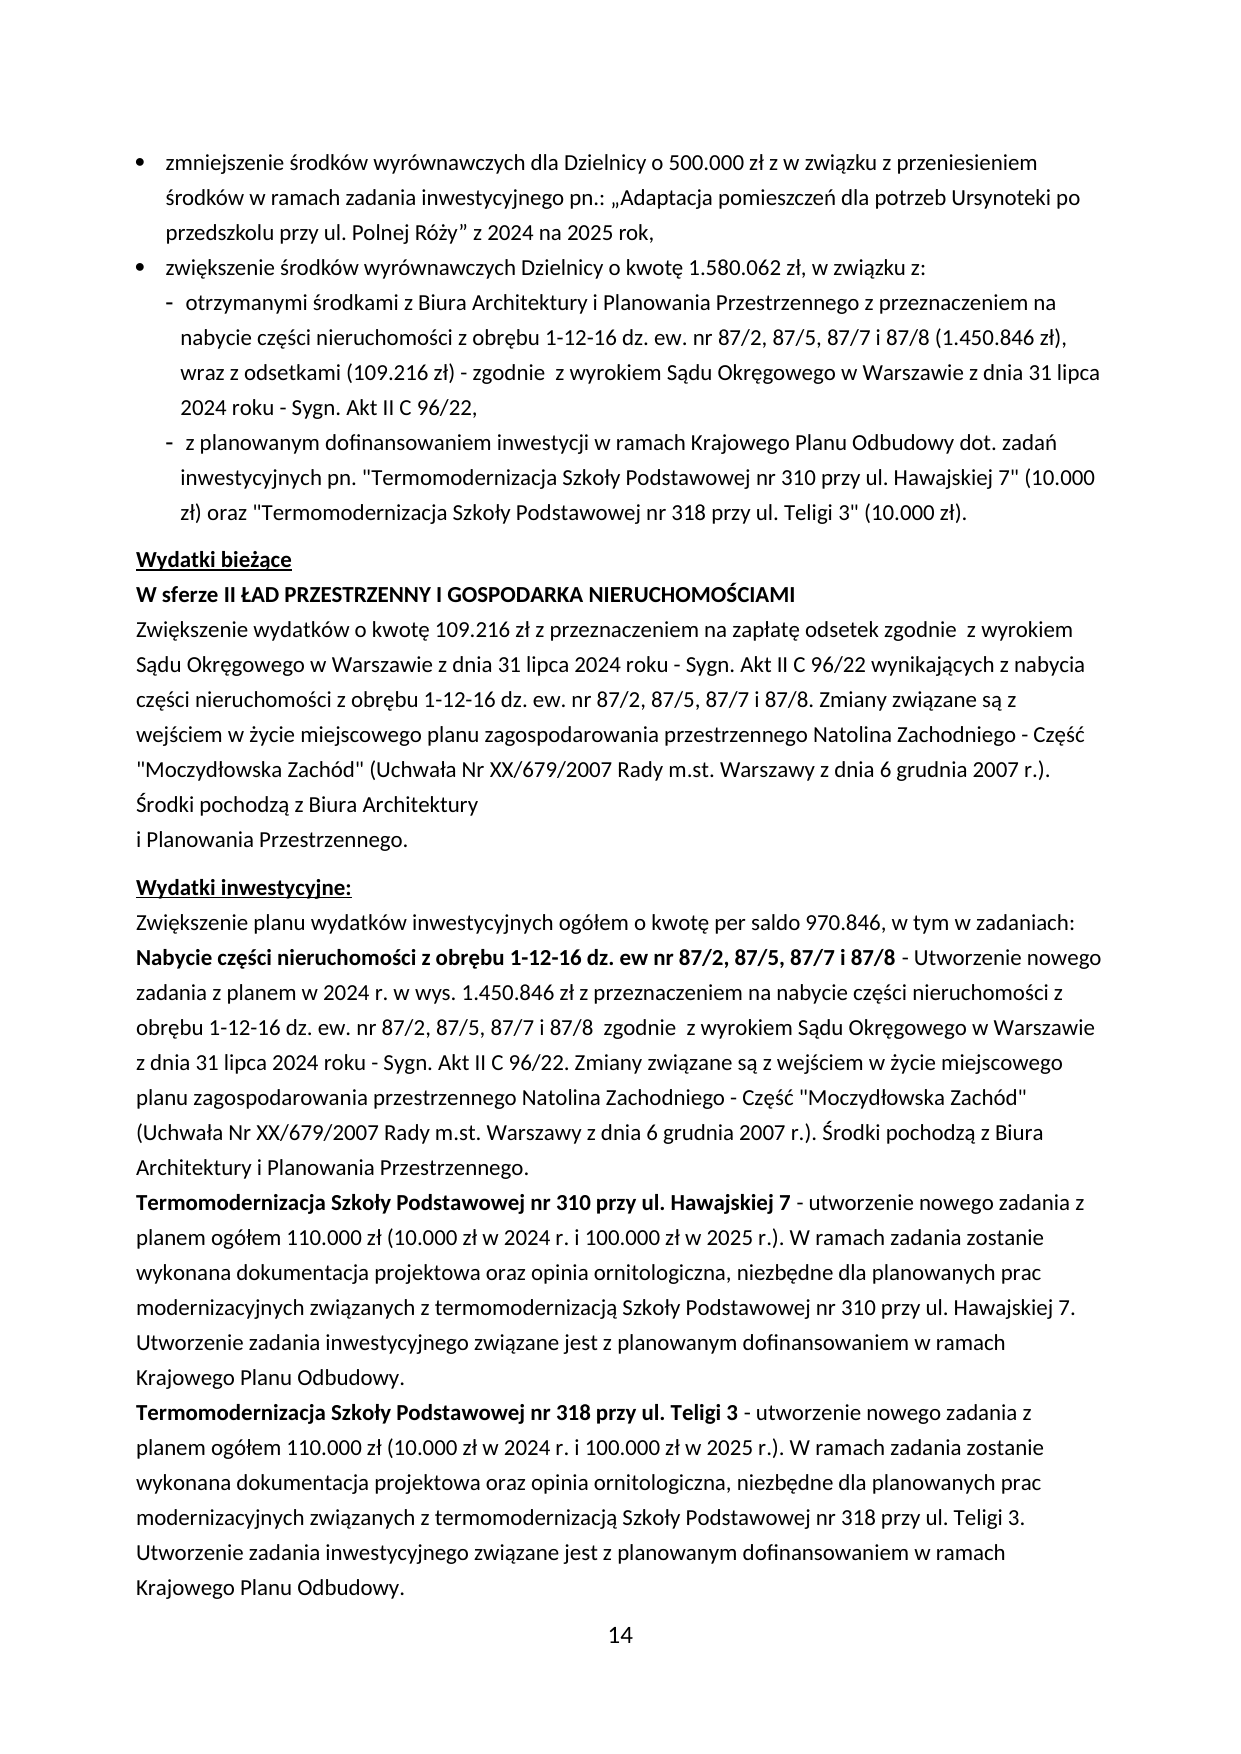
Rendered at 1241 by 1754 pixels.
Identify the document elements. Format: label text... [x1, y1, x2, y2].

text Termomodernizacja Szkoły Podstawowej nr 310 przy ul. Hawajskiej 7 - utworzenie nowego zadania z planem ogółem 110.000 zł (10.000 zł w 2024 r. i 100.000 zł w 2025 r.). W ramach zadania zostanie wykonana dokumentacja projektowa oraz opinia ornitologiczna, niezbędne dla planowanych prac modernizacyjnych związanych z termomodernizacją Szkoły Podstawowej nr 310 przy ul. Hawajskiej 7. Utworzenie zadania inwestycyjnego związane jest z planowanym dofinansowaniem w ramach Krajowego Planu Odbudowy. [136, 1188, 1104, 1391]
text Wydatki bieżące [136, 545, 1104, 573]
text Zwiększenie planu wydatków inwestycyjnych ogółem o kwotę per saldo 970.846, w tym w zadaniach: [136, 908, 1104, 936]
text Zwiększenie wydatków o kwotę 109.216 zł z przeznaczeniem na zapłatę odsetek zgodnie z wyrokiem Sądu Okręgowego w Warszawie z dnia 31 lipca 2024 roku - Sygn. Akt II C 96/22 wynikających z nabycia części nieruchomości z obrębu 1-12-16 dz. ew. nr 87/2, 87/5, 87/7 i 87/8. Zmiany związane są z wejściem w życie miejscowego planu zagospodarowania przestrzennego Natolina Zachodniego - Część "Moczydłowska Zachód" (Uchwała Nr XX/679/2007 Rady m.st. Warszawy z dnia 6 grudnia 2007 r.). Środki pochodzą z Biura Architektury i Planowania Przestrzennego. [136, 615, 1104, 853]
list zmniejszenie środków wyrównawczych dla Dzielnicy o 500.000 zł z w związku z przeniesieniem środków w ramach zadania inwestycyjnego pn.: „Adaptacja pomieszczeń dla potrzeb Ursynoteki po przedszkolu przy ul. Polnej Róży” z 2024 na 2025 rok, [136, 148, 1104, 246]
list zwiększenie środków wyrównawczych Dzielnicy o kwotę 1.580.062 zł, w związku z: [136, 253, 1104, 281]
text Nabycie części nieruchomości z obrębu 1-12-16 dz. ew nr 87/2, 87/5, 87/7 i 87/8 - Utworzenie nowego zadania z planem w 2024 r. w wys. 1.450.846 zł z przeznaczeniem na nabycie części nieruchomości z obrębu 1-12-16 dz. ew. nr 87/2, 87/5, 87/7 i 87/8 zgodnie z wyrokiem Sądu Okręgowego w Warszawie z dnia 31 lipca 2024 roku - Sygn. Akt II C 96/22. Zmiany związane są z wejściem w życie miejscowego planu zagospodarowania przestrzennego Natolina Zachodniego - Część "Moczydłowska Zachód" (Uchwała Nr XX/679/2007 Rady m.st. Warszawy z dnia 6 grudnia 2007 r.). Środki pochodzą z Biura Architektury i Planowania Przestrzennego. [136, 943, 1104, 1181]
text Wydatki inwestycyjne: [136, 873, 1104, 901]
list otrzymanymi środkami z Biura Architektury i Planowania Przestrzennego z przeznaczeniem na nabycie części nieruchomości z obrębu 1-12-16 dz. ew. nr 87/2, 87/5, 87/7 i 87/8 (1.450.846 zł), wraz z odsetkami (109.216 zł) - zgodnie z wyrokiem Sądu Okręgowego w Warszawie z dnia 31 lipca 2024 roku - Sygn. Akt II C 96/22, [165, 288, 1104, 421]
text Termomodernizacja Szkoły Podstawowej nr 318 przy ul. Teligi 3 - utworzenie nowego zadania z planem ogółem 110.000 zł (10.000 zł w 2024 r. i 100.000 zł w 2025 r.). W ramach zadania zostanie wykonana dokumentacja projektowa oraz opinia ornitologiczna, niezbędne dla planowanych prac modernizacyjnych związanych z termomodernizacją Szkoły Podstawowej nr 318 przy ul. Teligi 3. Utworzenie zadania inwestycyjnego związane jest z planowanym dofinansowaniem w ramach Krajowego Planu Odbudowy. [136, 1398, 1104, 1601]
list z planowanym dofinansowaniem inwestycji w ramach Krajowego Planu Odbudowy dot. zadań inwestycyjnych pn. "Termomodernizacja Szkoły Podstawowej nr 310 przy ul. Hawajskiej 7" (10.000 zł) oraz "Termomodernizacja Szkoły Podstawowej nr 318 przy ul. Teligi 3" (10.000 zł). [165, 428, 1104, 526]
text W sferze II ŁAD PRZESTRZENNY I GOSPODARKA NIERUCHOMOŚCIAMI [136, 580, 1104, 608]
